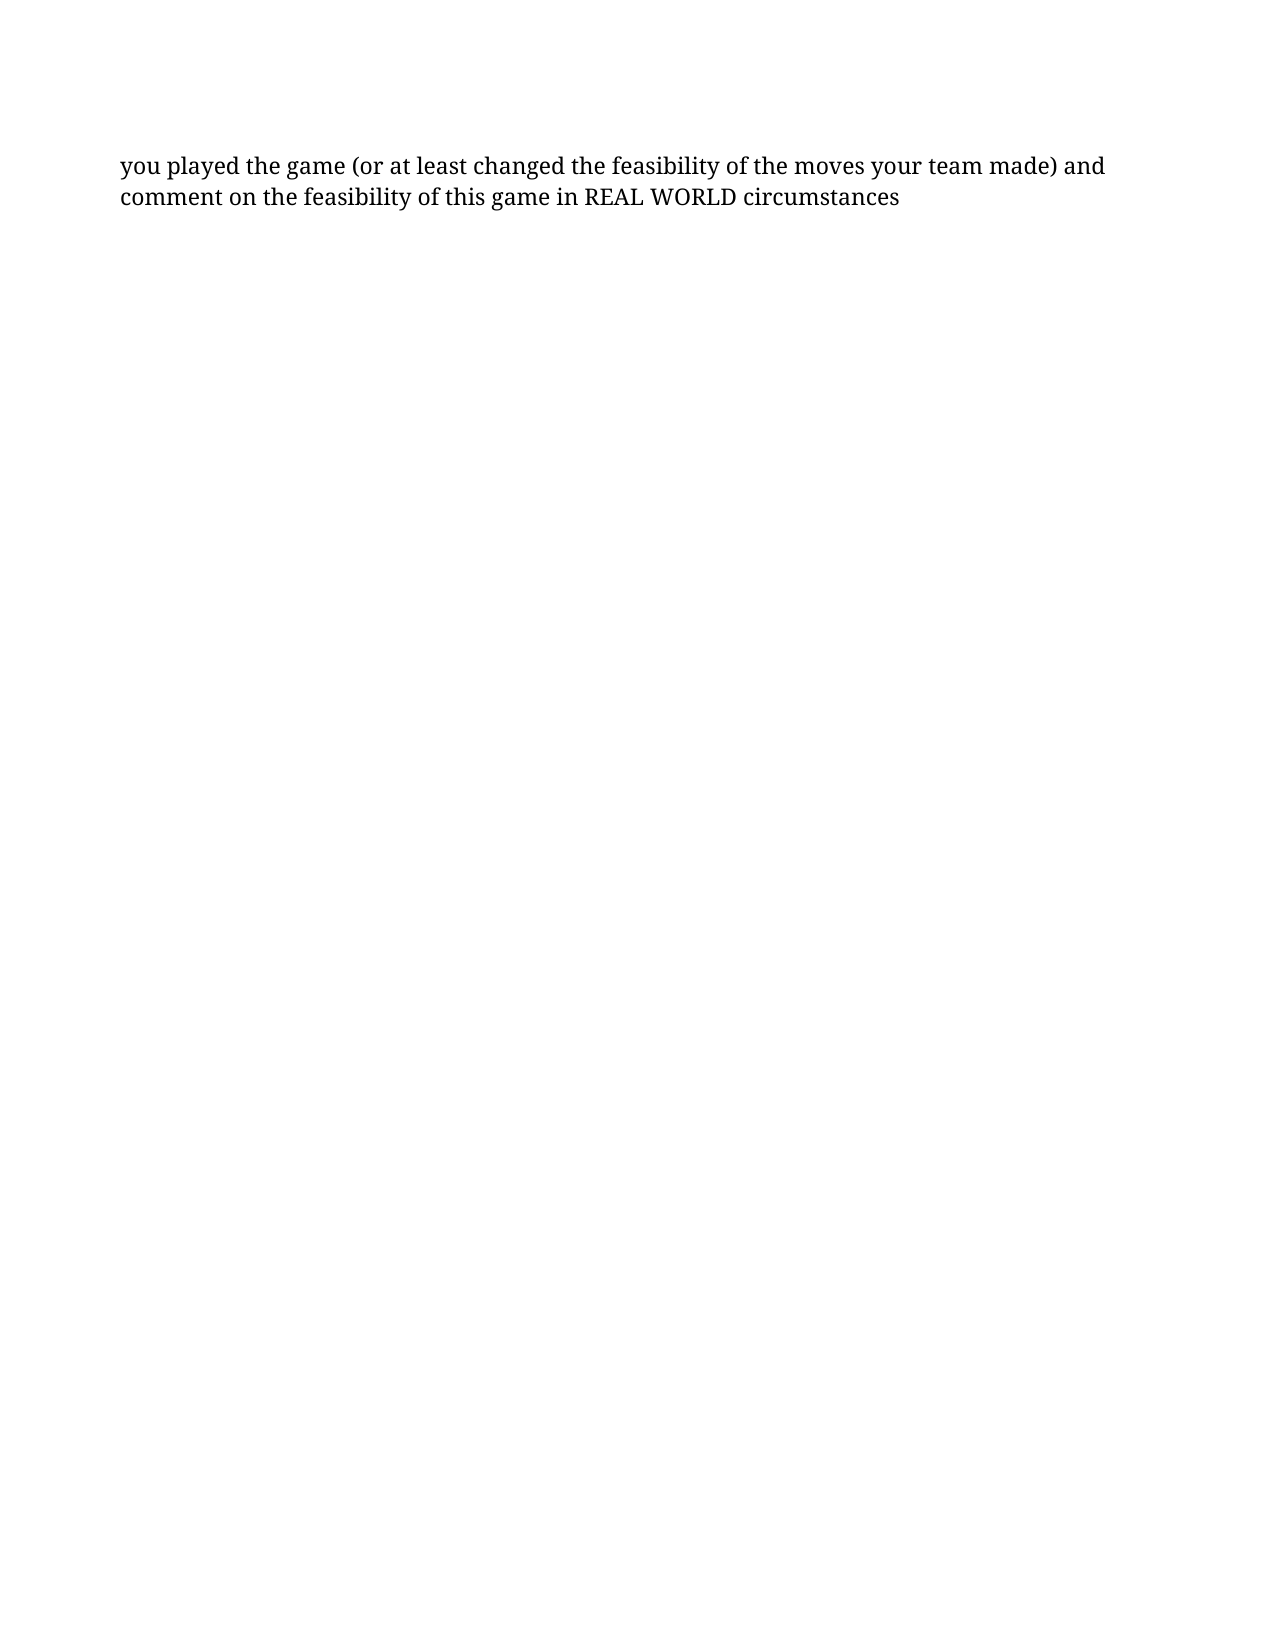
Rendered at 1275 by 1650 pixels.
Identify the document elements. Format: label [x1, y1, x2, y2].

text [120, 150, 1155, 212]
